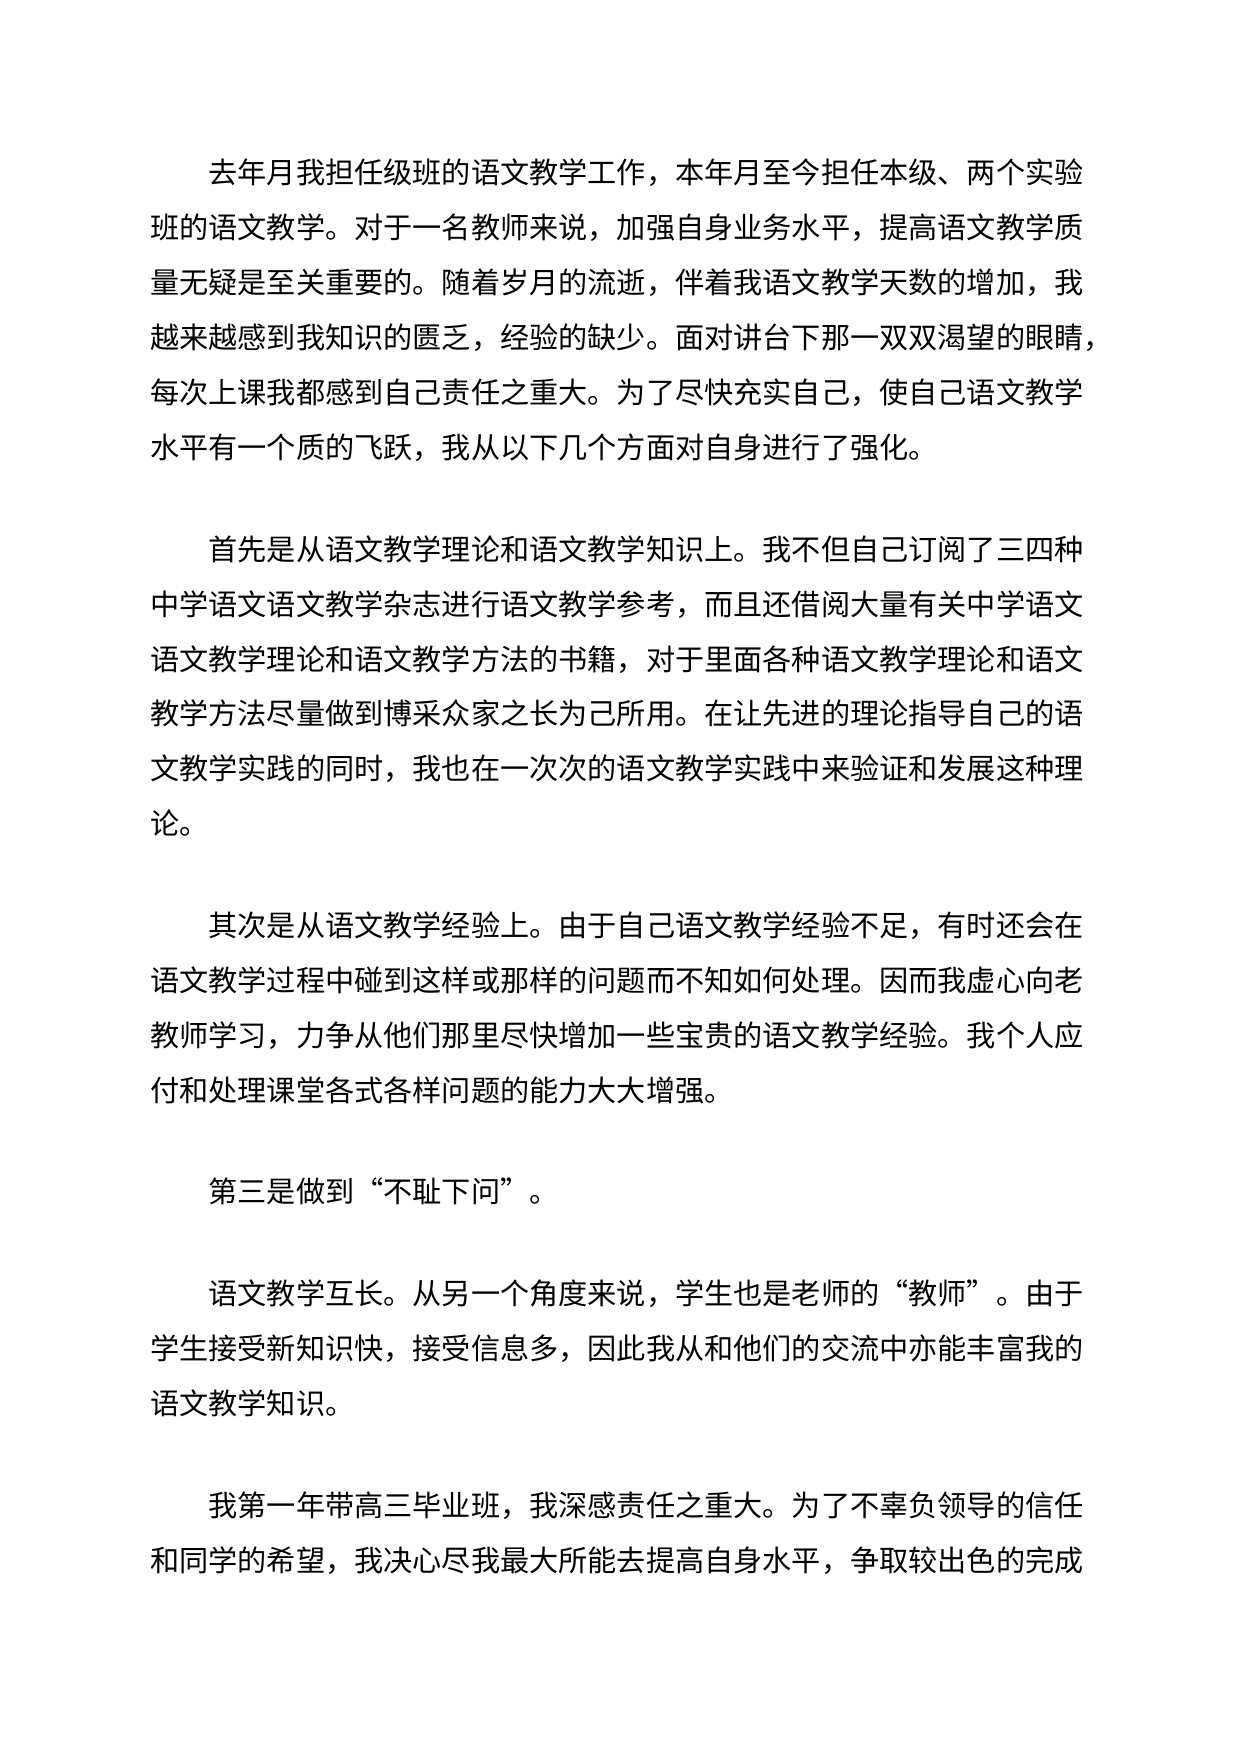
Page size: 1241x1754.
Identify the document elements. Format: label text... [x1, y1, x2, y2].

text 语文教学互长。从另一个角度来说，学生也是老师的“教师”。由于学生接受新知识快，接受信息多，因此我从和他们的交流中亦能丰富我的语文教学知识。 [150, 1271, 1090, 1423]
text 其次是从语文教学经验上。由于自己语文教学经验不足，有时还会在语文教学过程中碰到这样或那样的问题而不知如何处理。因而我虚心向老教师学习，力争从他们那里尽快增加一些宝贵的语文教学经验。我个人应付和处理课堂各式各样问题的能力大大增强。 [150, 902, 1090, 1109]
text 第三是做到“不耻下问”。 [150, 1169, 1090, 1211]
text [150, 1482, 1090, 1579]
text 去年月我担任级班的语文教学工作，本年月至今担任本级、两个实验班的语文教学。对于一名教师来说，加强自身业务水平，提高语文教学质量无疑是至关重要的。随着岁月的流逝，伴着我语文教学天数的增加，我越来越感到我知识的匮乏，经验的缺少。面对讲台下那一双双渴望的眼睛，每次上课我都感到自己责任之重大。为了尽快充实自己，使自己语文教学水平有一个质的飞跃，我从以下几个方面对自身进行了强化。 [150, 150, 1090, 467]
text 首先是从语文教学理论和语文教学知识上。我不但自己订阅了三四种中学语文语文教学杂志进行语文教学参考，而且还借阅大量有关中学语文语文教学理论和语文教学方法的书籍，对于里面各种语文教学理论和语文教学方法尽量做到博采众家之长为己所用。在让先进的理论指导自己的语文教学实践的同时，我也在一次次的语文教学实践中来验证和发展这种理论。 [150, 526, 1090, 843]
